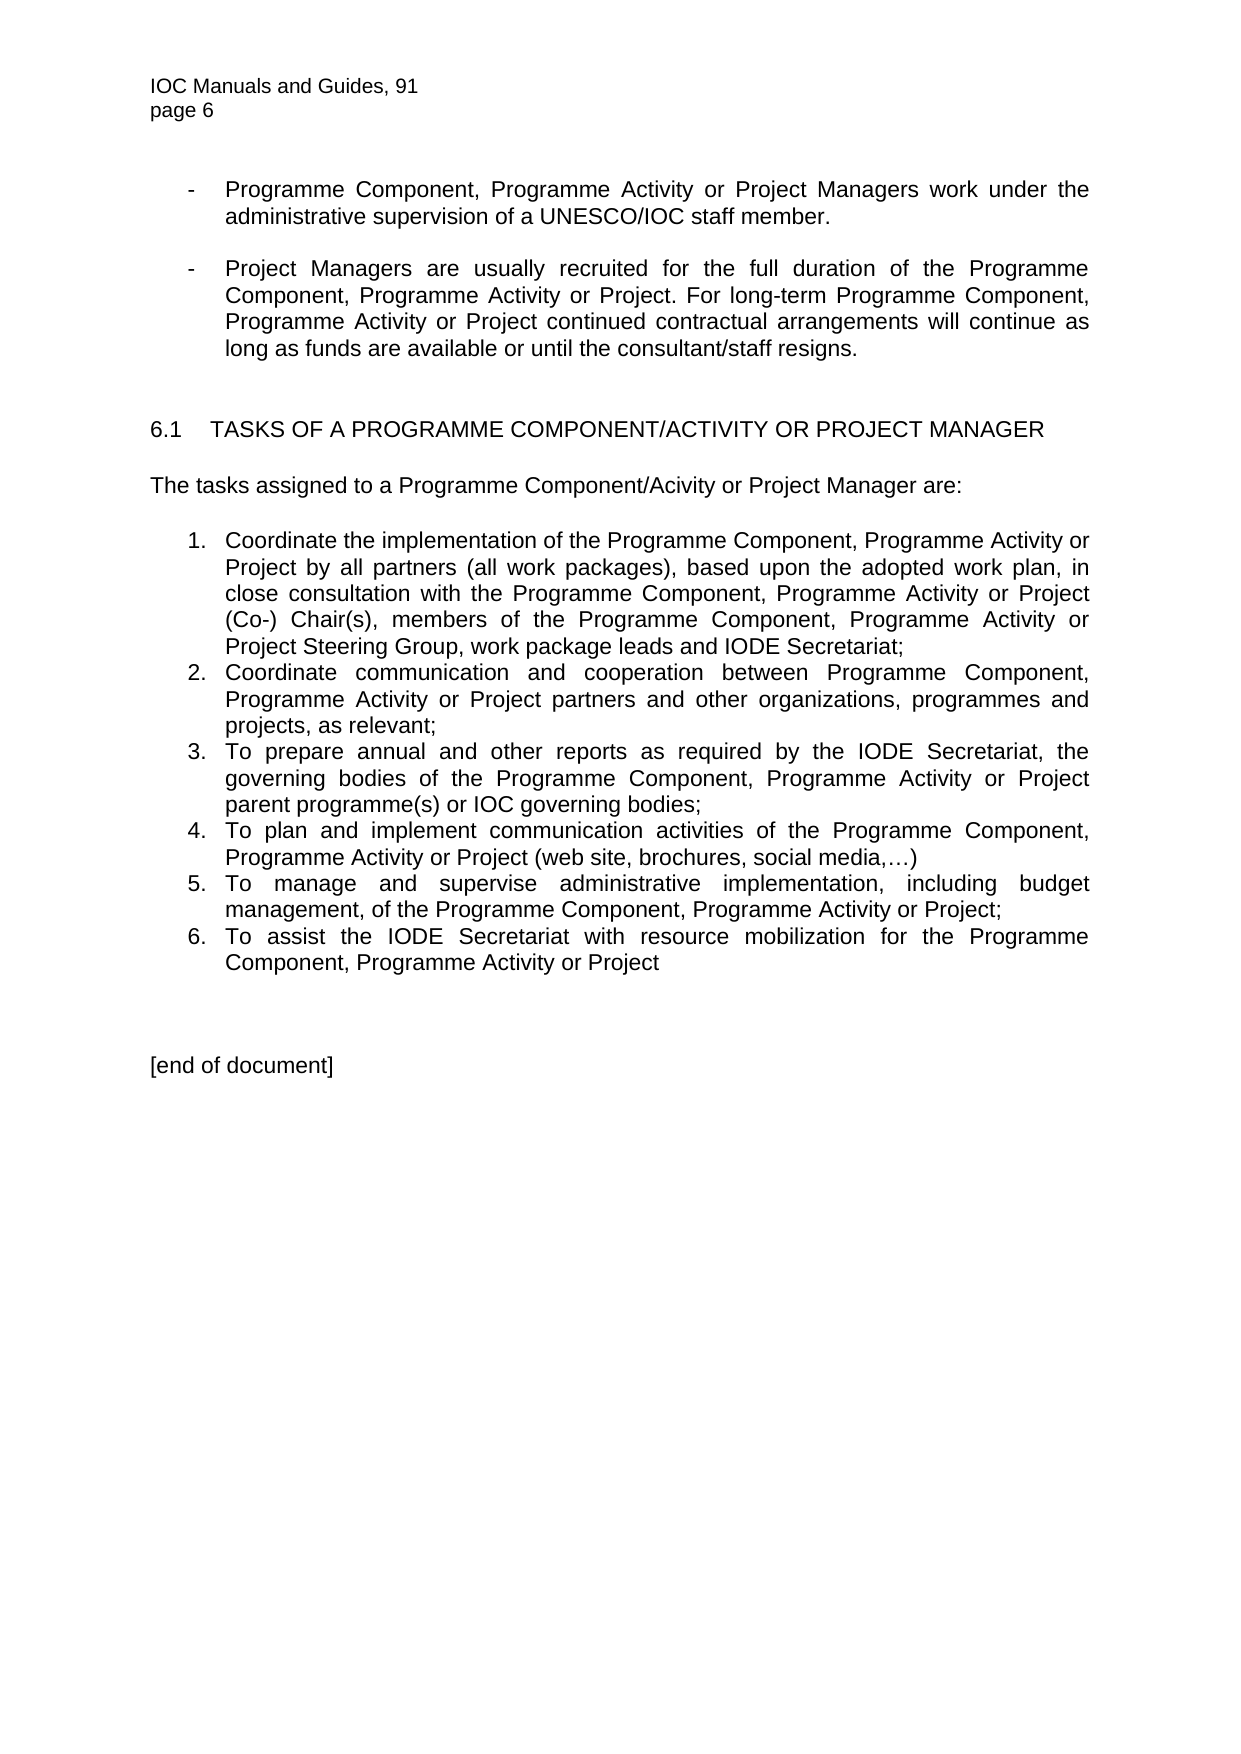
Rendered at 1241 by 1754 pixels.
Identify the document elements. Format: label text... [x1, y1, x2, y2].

list Programme Component, Programme Activity or Project Managers work under the administrative supervision of a UNESCO/IOC staff member. [187, 176, 1090, 229]
list Coordinate communication and cooperation between Programme Component, Programme Activity or Project partners and other organizations, programmes and projects, as relevant; [187, 659, 1090, 738]
list Project Managers are usually recruited for the full duration of the Programme Component, Programme Activity or Project. For long-term Programme Component, Programme Activity or Project continued contractual arrangements will continue as long as funds are available or until the consultant/staff resigns. [187, 255, 1090, 361]
list To plan and implement communication activities of the Programme Component, Programme Activity or Project (web site, brochures, social media,…) [187, 817, 1090, 870]
text The tasks assigned to a Programme Component/Acivity or Project Manager are: [150, 472, 1090, 498]
list To manage and supervise administrative implementation, including budget management, of the Programme Component, Programme Activity or Project; [187, 870, 1090, 923]
text [end of document] [150, 1052, 1090, 1078]
subtitle Tasks of a Programme Component/AcTivity or Project Manager [150, 416, 1090, 443]
list To prepare annual and other reports as required by the IODE Secretariat, the governing bodies of the Programme Component, Programme Activity or Project parent programme(s) or IOC governing bodies; [187, 738, 1090, 817]
list To assist the IODE Secretariat with resource mobilization for the Programme Component, Programme Activity or Project [187, 923, 1090, 975]
list Coordinate the implementation of the Programme Component, Programme Activity or Project by all partners (all work packages), based upon the adopted work plan, in close consultation with the Programme Component, Programme Activity or Project (Co-) Chair(s), members of the Programme Component, Programme Activity or Project Steering Group, work package leads and IODE Secretariat; [187, 527, 1090, 659]
